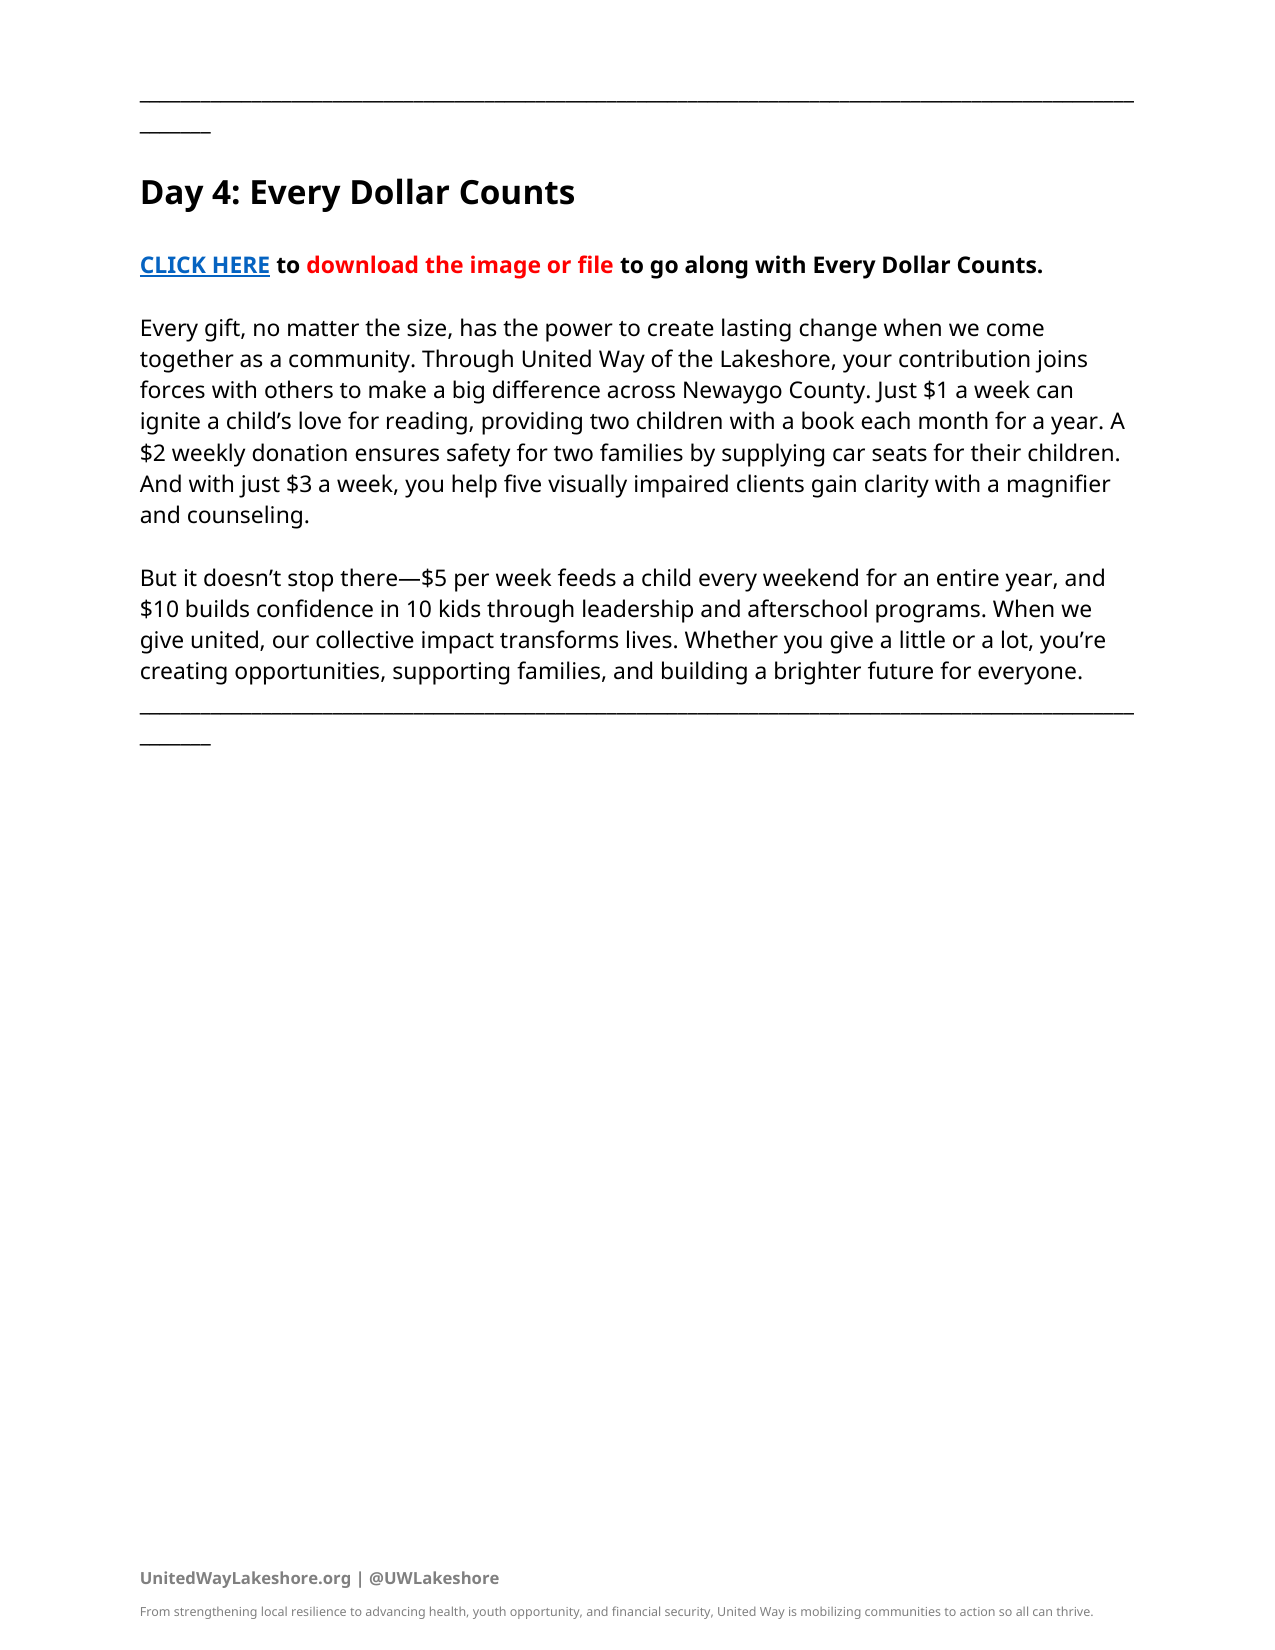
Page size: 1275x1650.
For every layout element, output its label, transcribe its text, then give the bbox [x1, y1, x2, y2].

text Day 4: Every Dollar Counts [139, 169, 1137, 214]
text _________________________________________________________________________________________________________ [139, 686, 1137, 749]
text But it doesn’t stop there—$5 per week feeds a child every weekend for an entire year, and $10 builds confidence in 10 kids through leadership and afterschool programs. When we give united, our collective impact transforms lives. Whether you give a little or a lot, you’re creating opportunities, supporting families, and building a brighter future for everyone. [139, 561, 1137, 686]
text _________________________________________________________________________________________________________ [139, 75, 1137, 137]
text CLICK HERE to download the image or file to go along with Every Dollar Counts. [139, 249, 1137, 280]
text Every gift, no matter the size, has the power to create lasting change when we come together as a community. Through United Way of the Lakeshore, your contribution joins forces with others to make a big difference across Newaygo County. Just $1 a week can ignite a child’s love for reading, providing two children with a book each month for a year. A $2 weekly donation ensures safety for two families by supplying car seats for their children. And with just $3 a week, you help five visually impaired clients gain clarity with a magnifier and counseling. [139, 311, 1137, 530]
